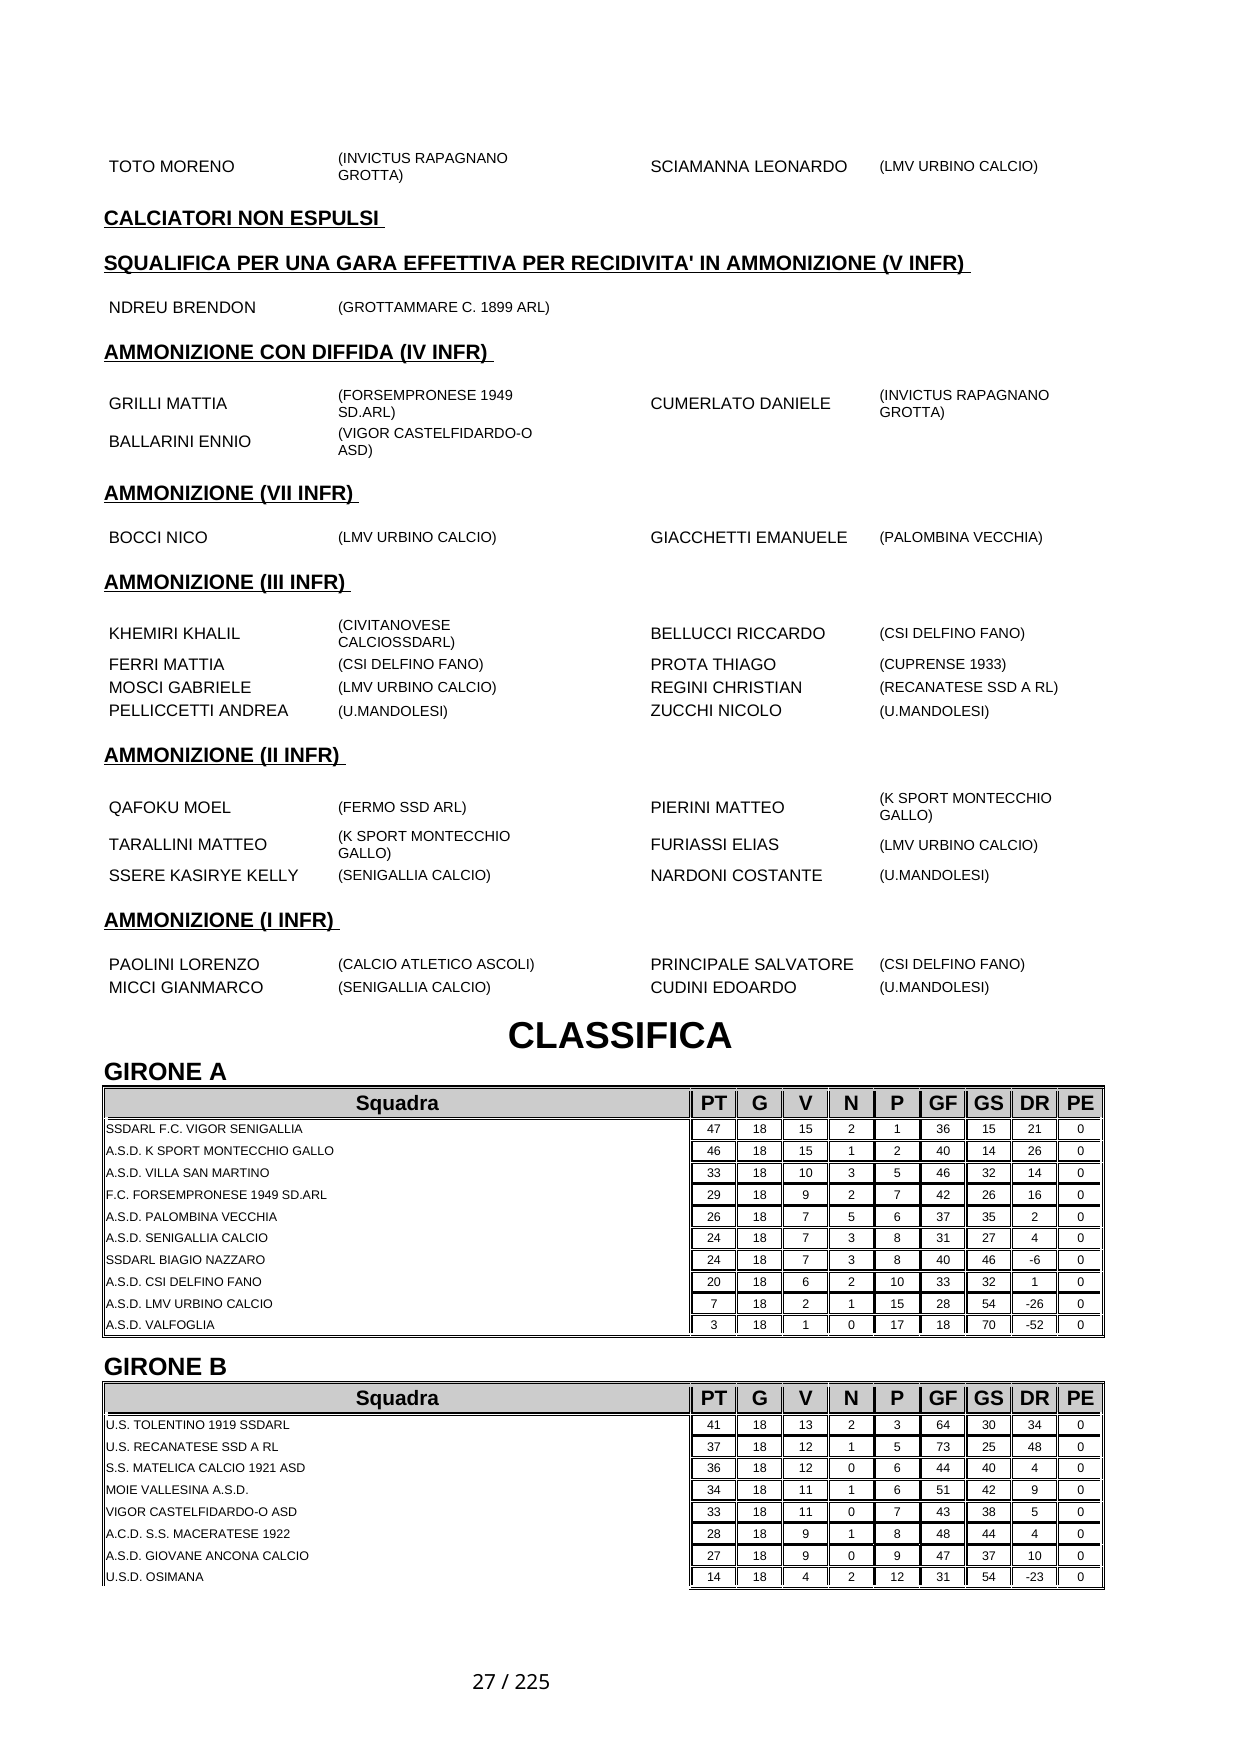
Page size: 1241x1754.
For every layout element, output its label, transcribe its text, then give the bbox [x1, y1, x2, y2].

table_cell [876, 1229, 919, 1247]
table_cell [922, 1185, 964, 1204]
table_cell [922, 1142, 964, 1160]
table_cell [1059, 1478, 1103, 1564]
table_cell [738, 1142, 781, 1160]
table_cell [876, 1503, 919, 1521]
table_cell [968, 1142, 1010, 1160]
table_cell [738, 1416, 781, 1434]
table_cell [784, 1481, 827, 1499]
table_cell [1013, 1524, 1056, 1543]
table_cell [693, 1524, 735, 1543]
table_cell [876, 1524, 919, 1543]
text AMMONIZIONE (I INFR) [103, 908, 1137, 932]
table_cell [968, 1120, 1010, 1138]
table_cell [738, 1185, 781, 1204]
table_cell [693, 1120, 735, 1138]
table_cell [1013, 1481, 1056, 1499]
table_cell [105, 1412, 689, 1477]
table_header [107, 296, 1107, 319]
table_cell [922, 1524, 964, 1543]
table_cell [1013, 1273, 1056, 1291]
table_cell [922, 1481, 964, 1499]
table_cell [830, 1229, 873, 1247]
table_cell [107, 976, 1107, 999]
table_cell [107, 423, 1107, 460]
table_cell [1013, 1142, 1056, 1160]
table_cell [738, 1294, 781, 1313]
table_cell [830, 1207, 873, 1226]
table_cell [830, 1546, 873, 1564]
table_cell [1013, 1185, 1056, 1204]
text CLASSIFICA [103, 1013, 1137, 1057]
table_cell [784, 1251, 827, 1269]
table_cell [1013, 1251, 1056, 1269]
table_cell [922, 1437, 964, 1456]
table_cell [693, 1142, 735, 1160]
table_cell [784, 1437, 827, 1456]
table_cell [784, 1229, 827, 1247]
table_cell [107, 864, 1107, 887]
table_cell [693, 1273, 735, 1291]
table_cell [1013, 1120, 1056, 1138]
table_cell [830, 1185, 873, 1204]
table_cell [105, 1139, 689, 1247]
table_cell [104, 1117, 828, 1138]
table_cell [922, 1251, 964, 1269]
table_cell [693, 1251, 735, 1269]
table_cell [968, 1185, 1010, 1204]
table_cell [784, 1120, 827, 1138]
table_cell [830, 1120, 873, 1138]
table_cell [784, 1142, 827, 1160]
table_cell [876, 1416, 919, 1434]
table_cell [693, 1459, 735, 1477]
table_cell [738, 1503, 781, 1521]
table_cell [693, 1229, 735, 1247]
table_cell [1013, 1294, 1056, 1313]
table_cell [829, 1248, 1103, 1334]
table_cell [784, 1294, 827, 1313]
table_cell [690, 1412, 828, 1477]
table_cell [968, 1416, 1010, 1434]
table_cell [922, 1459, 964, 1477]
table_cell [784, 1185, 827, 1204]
text GIRONE B [103, 1352, 1137, 1381]
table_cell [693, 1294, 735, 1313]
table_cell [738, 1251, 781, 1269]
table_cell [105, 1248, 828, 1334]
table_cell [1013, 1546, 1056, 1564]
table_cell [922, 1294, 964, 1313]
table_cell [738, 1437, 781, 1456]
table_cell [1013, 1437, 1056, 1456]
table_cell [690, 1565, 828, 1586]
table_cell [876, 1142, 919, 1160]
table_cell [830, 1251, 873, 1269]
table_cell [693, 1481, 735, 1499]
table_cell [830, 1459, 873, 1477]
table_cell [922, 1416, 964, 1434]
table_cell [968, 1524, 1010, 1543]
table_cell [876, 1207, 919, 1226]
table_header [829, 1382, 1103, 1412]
text AMMONIZIONE (III INFR) [103, 570, 1137, 594]
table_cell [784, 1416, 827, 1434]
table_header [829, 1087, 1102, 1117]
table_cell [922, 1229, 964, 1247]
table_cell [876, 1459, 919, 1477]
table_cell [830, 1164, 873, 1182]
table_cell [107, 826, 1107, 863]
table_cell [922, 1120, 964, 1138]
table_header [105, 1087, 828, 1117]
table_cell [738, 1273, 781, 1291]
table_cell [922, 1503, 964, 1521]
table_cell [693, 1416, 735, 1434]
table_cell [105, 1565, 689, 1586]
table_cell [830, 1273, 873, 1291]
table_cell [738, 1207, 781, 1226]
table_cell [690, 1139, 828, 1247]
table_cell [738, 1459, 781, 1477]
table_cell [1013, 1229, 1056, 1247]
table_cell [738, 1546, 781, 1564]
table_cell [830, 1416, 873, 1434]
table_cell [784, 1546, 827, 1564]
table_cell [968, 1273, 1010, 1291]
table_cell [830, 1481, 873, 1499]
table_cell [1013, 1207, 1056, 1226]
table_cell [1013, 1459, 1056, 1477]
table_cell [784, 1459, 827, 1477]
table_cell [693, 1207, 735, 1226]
text AMMONIZIONE CON DIFFIDA (IV INFR) [103, 340, 1137, 364]
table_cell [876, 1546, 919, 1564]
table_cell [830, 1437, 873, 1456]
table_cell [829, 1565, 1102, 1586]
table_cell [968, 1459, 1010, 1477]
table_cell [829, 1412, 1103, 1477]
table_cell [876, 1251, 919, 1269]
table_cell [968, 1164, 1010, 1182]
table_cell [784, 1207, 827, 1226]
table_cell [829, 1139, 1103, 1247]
text GIRONE A [103, 1057, 1137, 1085]
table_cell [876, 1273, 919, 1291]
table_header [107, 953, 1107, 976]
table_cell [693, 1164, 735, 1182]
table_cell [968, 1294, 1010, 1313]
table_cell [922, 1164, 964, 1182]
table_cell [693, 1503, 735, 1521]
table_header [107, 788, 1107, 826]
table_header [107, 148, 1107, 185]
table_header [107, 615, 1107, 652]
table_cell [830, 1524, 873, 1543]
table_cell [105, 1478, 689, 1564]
text CALCIATORI NON ESPULSI [103, 206, 1137, 230]
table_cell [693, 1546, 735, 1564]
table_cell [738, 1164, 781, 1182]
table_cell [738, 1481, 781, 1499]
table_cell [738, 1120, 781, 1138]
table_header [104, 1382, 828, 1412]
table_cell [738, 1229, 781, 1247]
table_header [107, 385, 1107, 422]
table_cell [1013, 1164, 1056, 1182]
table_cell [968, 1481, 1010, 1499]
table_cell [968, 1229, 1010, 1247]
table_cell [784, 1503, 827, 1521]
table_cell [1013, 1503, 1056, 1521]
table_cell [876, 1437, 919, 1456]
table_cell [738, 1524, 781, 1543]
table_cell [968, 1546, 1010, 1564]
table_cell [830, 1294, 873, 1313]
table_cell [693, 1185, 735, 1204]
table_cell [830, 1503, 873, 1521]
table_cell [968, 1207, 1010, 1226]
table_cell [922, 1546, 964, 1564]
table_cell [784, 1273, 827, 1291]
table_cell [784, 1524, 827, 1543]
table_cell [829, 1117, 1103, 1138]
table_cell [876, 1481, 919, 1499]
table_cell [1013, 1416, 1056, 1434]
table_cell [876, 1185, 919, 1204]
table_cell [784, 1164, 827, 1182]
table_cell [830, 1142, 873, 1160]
text SQUALIFICA PER UNA GARA EFFETTIVA PER RECIDIVITA' IN AMMONIZIONE (V INFR) [103, 251, 1137, 275]
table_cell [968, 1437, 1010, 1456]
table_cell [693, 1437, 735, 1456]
text AMMONIZIONE (VII INFR) [103, 481, 1137, 505]
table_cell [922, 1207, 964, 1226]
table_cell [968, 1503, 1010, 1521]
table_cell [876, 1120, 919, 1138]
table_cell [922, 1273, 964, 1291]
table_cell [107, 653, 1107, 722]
text AMMONIZIONE (II INFR) [103, 743, 1137, 767]
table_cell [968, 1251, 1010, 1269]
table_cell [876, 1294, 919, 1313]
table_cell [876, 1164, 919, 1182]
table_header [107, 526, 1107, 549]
